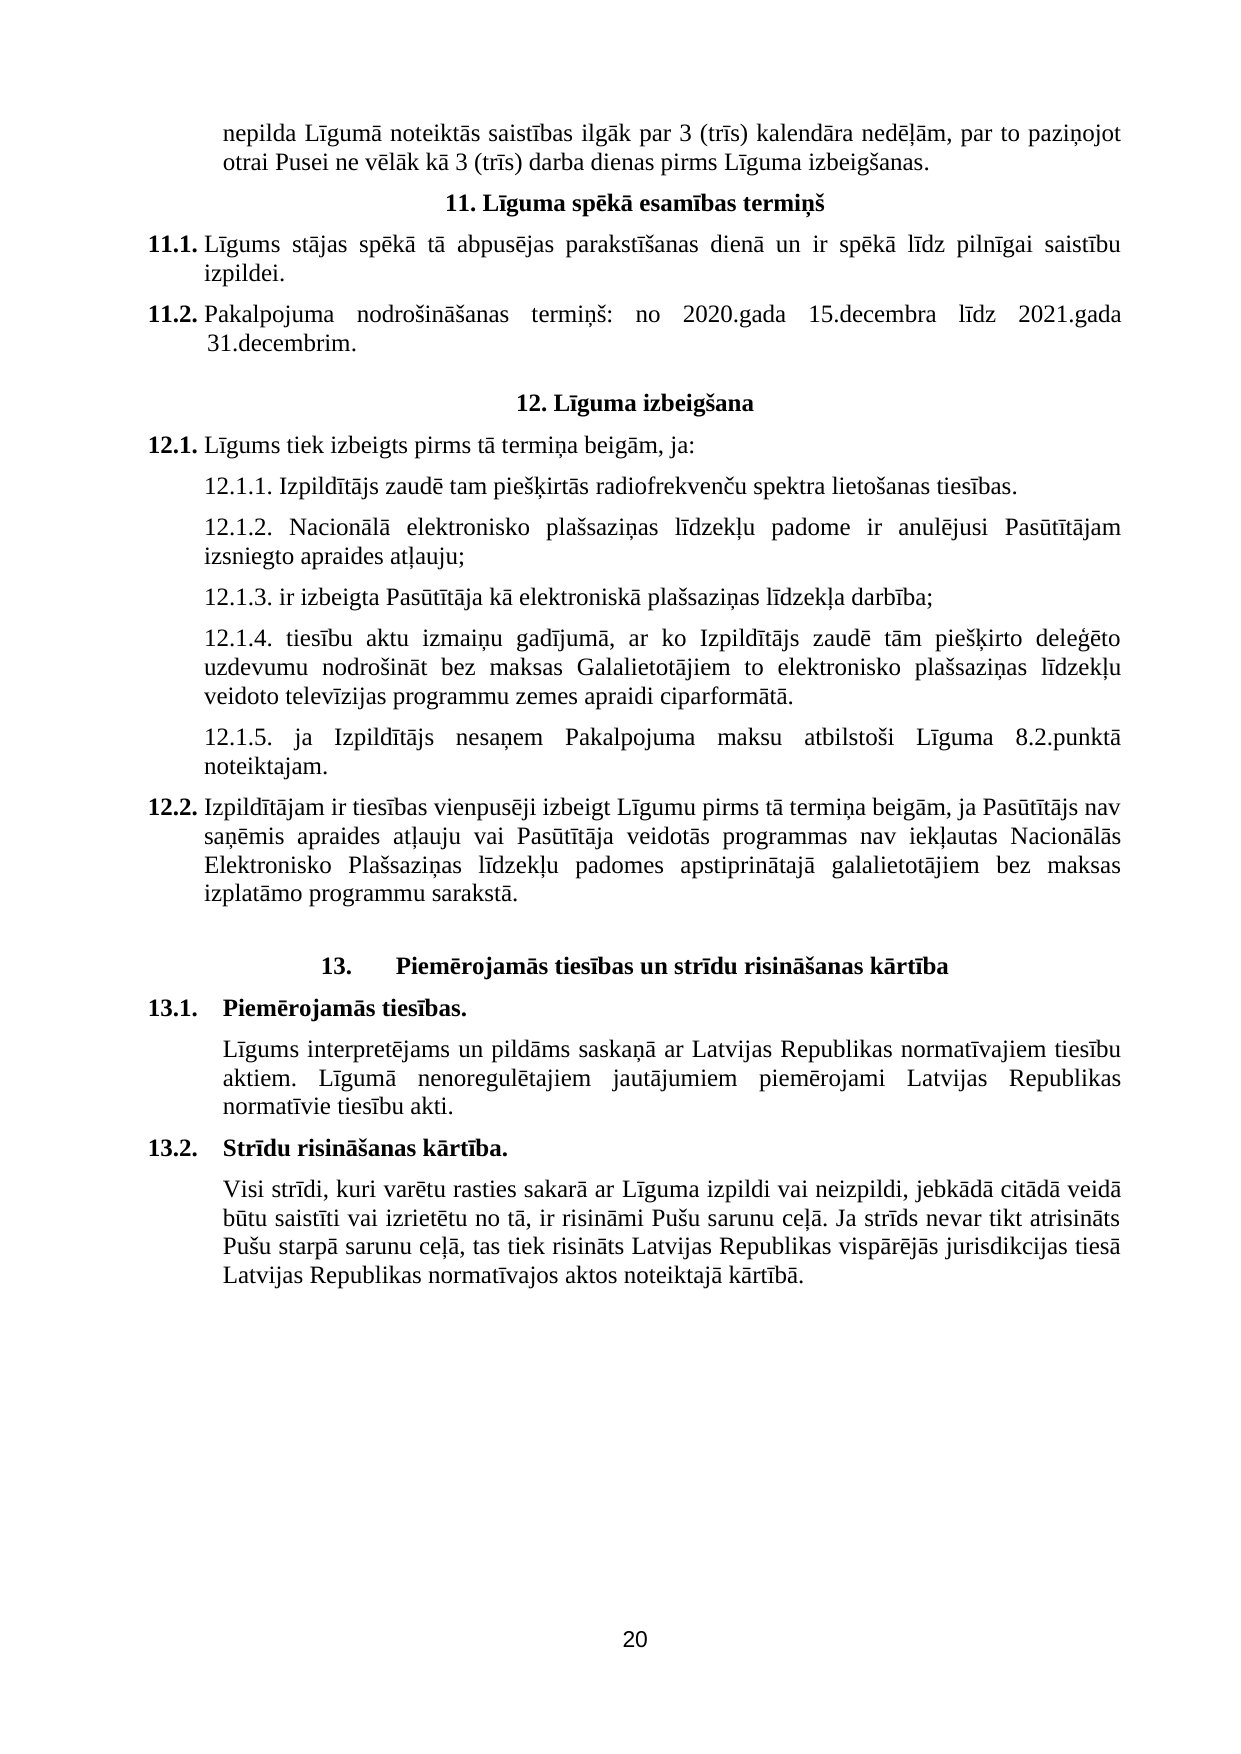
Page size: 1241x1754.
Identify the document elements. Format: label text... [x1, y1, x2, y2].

list Līguma izbeigšana [148, 388, 1122, 417]
list Strīdu risināšanas kārtība. [148, 1133, 1122, 1161]
list Līgums stājas spēkā tā abpusējas parakstīšanas dienā un ir spēkā līdz pilnīgai saistību izpildei. [148, 229, 1122, 287]
list Piemērojamās tiesības un strīdu risināšanas kārtība [148, 951, 1122, 980]
list Līgums tiek izbeigts pirms tā termiņa beigām, ja: [148, 430, 1122, 458]
list Izpildītājam ir tiesības vienpusēji izbeigt Līgumu pirms tā termiņa beigām, ja Pasūtītājs nav saņēmis apraides atļauju vai Pasūtītāja veidotās programmas nav iekļautas Nacionālās Elektronisko Plašsaziņas līdzekļu padomes apstiprinātajā galalietotājiem bez maksas izplatāmo programmu sarakstā. [148, 792, 1122, 907]
list Pakalpojuma nodrošināšanas termiņš: no 2020.gada 15.decembra līdz 2021.gada 31.decembrim. [148, 299, 1122, 357]
text 12.1.1. Izpildītājs zaudē tam piešķirtās radiofrekvenču spektra lietošanas tiesības. [204, 471, 1122, 500]
list Piemērojamās tiesības. [148, 993, 1122, 1021]
text 12.1.2. Nacionālā elektronisko plašsaziņas līdzekļu padome ir anulējusi Pasūtītājam izsniegto apraides atļauju; [204, 512, 1122, 570]
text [223, 118, 1122, 176]
text Līgums interpretējams un pildāms saskaņā ar Latvijas Republikas normatīvajiem tiesību aktiem. Līgumā nenoregulētajiem jautājumiem piemērojami Latvijas Republikas normatīvie tiesību akti. [223, 1034, 1122, 1120]
text 12.1.5. ja Izpildītājs nesaņem Pakalpojuma maksu atbilstoši Līguma 8.2.punktā noteiktajam. [204, 722, 1122, 780]
text 12.1.4. tiesību aktu izmaiņu gadījumā, ar ko Izpildītājs zaudē tām piešķirto deleģēto uzdevumu nodrošināt bez maksas Galalietotājiem to elektronisko plašsaziņas līdzekļu veidoto televīzijas programmu zemes apraidi ciparformātā. [204, 623, 1122, 710]
list Līguma spēkā esamības termiņš [148, 188, 1122, 217]
text 12.1.3. ir izbeigta Pasūtītāja kā elektroniskā plašsaziņas līdzekļa darbība; [204, 582, 1122, 611]
text Visi strīdi, kuri varētu rasties sakarā ar Līguma izpildi vai neizpildi, jebkādā citādā veidā būtu saistīti vai izrietētu no tā, ir risināmi Pušu sarunu ceļā. Ja strīds nevar tikt atrisināts Pušu starpā sarunu ceļā, tas tiek risināts Latvijas Republikas vispārējās jurisdikcijas tiesā Latvijas Republikas normatīvajos aktos noteiktajā kārtībā. [223, 1174, 1122, 1289]
